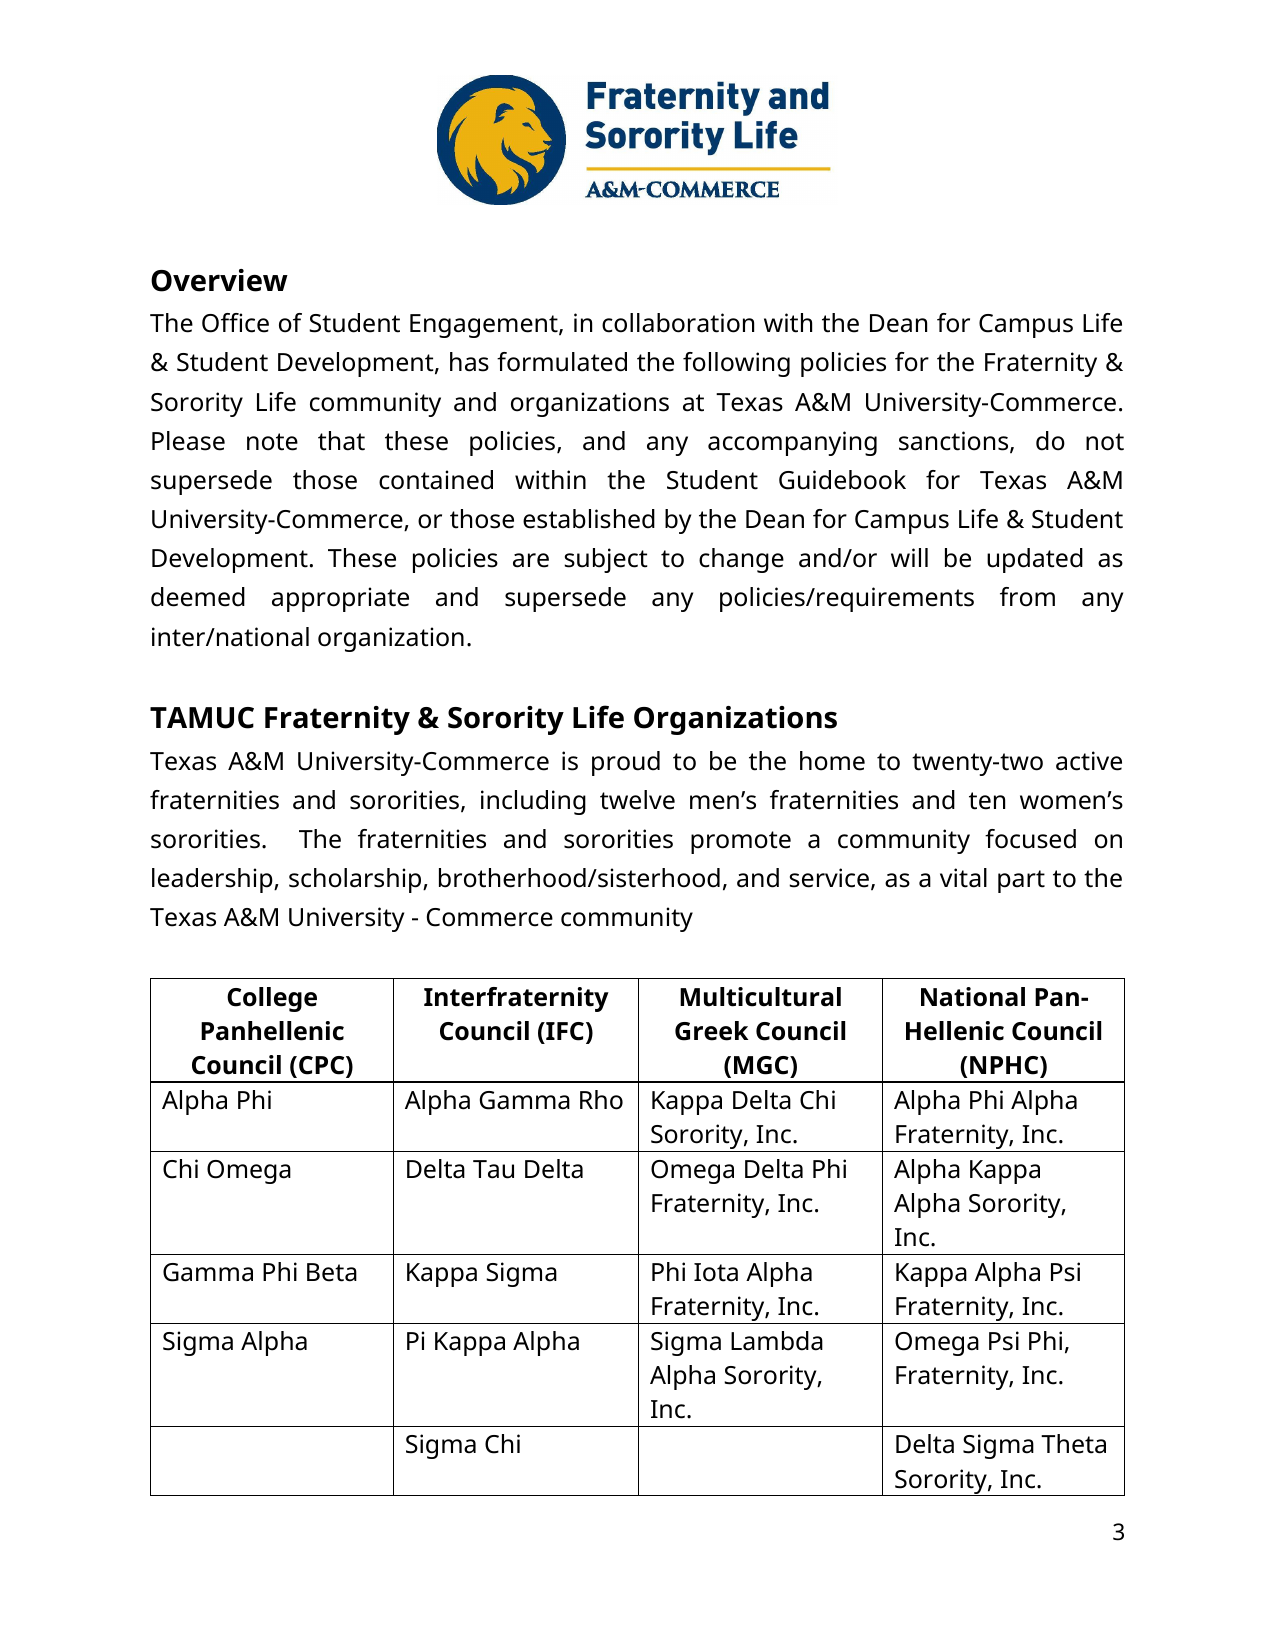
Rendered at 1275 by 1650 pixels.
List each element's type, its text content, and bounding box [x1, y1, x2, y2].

table_cell Pi Kappa Alpha [394, 1324, 638, 1426]
table_cell Sigma Chi [394, 1427, 638, 1495]
table_cell Sigma Alpha [151, 1324, 393, 1426]
picture [437, 75, 839, 205]
table_cell Omega Psi Phi, Fraternity, Inc. [883, 1324, 1124, 1426]
table_cell Alpha Phi [151, 1083, 393, 1151]
text The Office of Student Engagement, in collaboration with the Dean for Campus Life & Student Development, has formulated the following policies for the Fraternity & Sorority Life community and organizations at Texas A&M University-Commerce. Please note that these policies, and any accompanying sanctions, do not supersede those contained within the Student Guidebook for Texas A&M University-Commerce, or those established by the Dean for Campus Life & Student Development. These policies are subject to change and/or will be updated as deemed appropriate and supersede any policies/requirements from any inter/national organization. [150, 306, 1125, 653]
table_cell Delta Tau Delta [394, 1152, 638, 1254]
table_cell Kappa Alpha Psi Fraternity, Inc. [883, 1255, 1124, 1323]
text Overview [150, 260, 1125, 300]
table_cell Phi Iota Alpha Fraternity, Inc. [639, 1255, 882, 1323]
table_cell Alpha Phi Alpha Fraternity, Inc. [883, 1083, 1124, 1151]
table_header Multicultural Greek Council (MGC) [639, 979, 882, 1081]
table_cell Gamma Phi Beta [151, 1255, 393, 1323]
table_cell Omega Delta Phi Fraternity, Inc. [639, 1152, 882, 1254]
table_cell Alpha Kappa Alpha Sorority, Inc. [883, 1152, 1124, 1254]
table_cell Kappa Sigma [394, 1255, 638, 1323]
table_cell [639, 1427, 882, 1495]
table_header Interfraternity Council (IFC) [394, 979, 638, 1081]
table_header National Pan-Hellenic Council (NPHC) [883, 979, 1124, 1081]
text TAMUC Fraternity & Sorority Life Organizations [150, 697, 1125, 737]
table_cell Delta Sigma Theta Sorority, Inc. [883, 1427, 1124, 1495]
table_cell Alpha Gamma Rho [394, 1083, 638, 1151]
table_header College Panhellenic Council (CPC) [151, 979, 393, 1081]
table_cell Chi Omega [151, 1152, 393, 1254]
table_cell [151, 1427, 393, 1495]
table_cell Kappa Delta Chi Sorority, Inc. [639, 1083, 882, 1151]
table_cell Sigma Lambda Alpha Sorority, Inc. [639, 1324, 882, 1426]
text Texas A&M University-Commerce is proud to be the home to twenty-two active fraternities and sororities, including twelve men’s fraternities and ten women’s sororities. The fraternities and sororities promote a community focused on leadership, scholarship, brotherhood/sisterhood, and service, as a vital part to the Texas A&M University - Commerce community [150, 743, 1125, 934]
